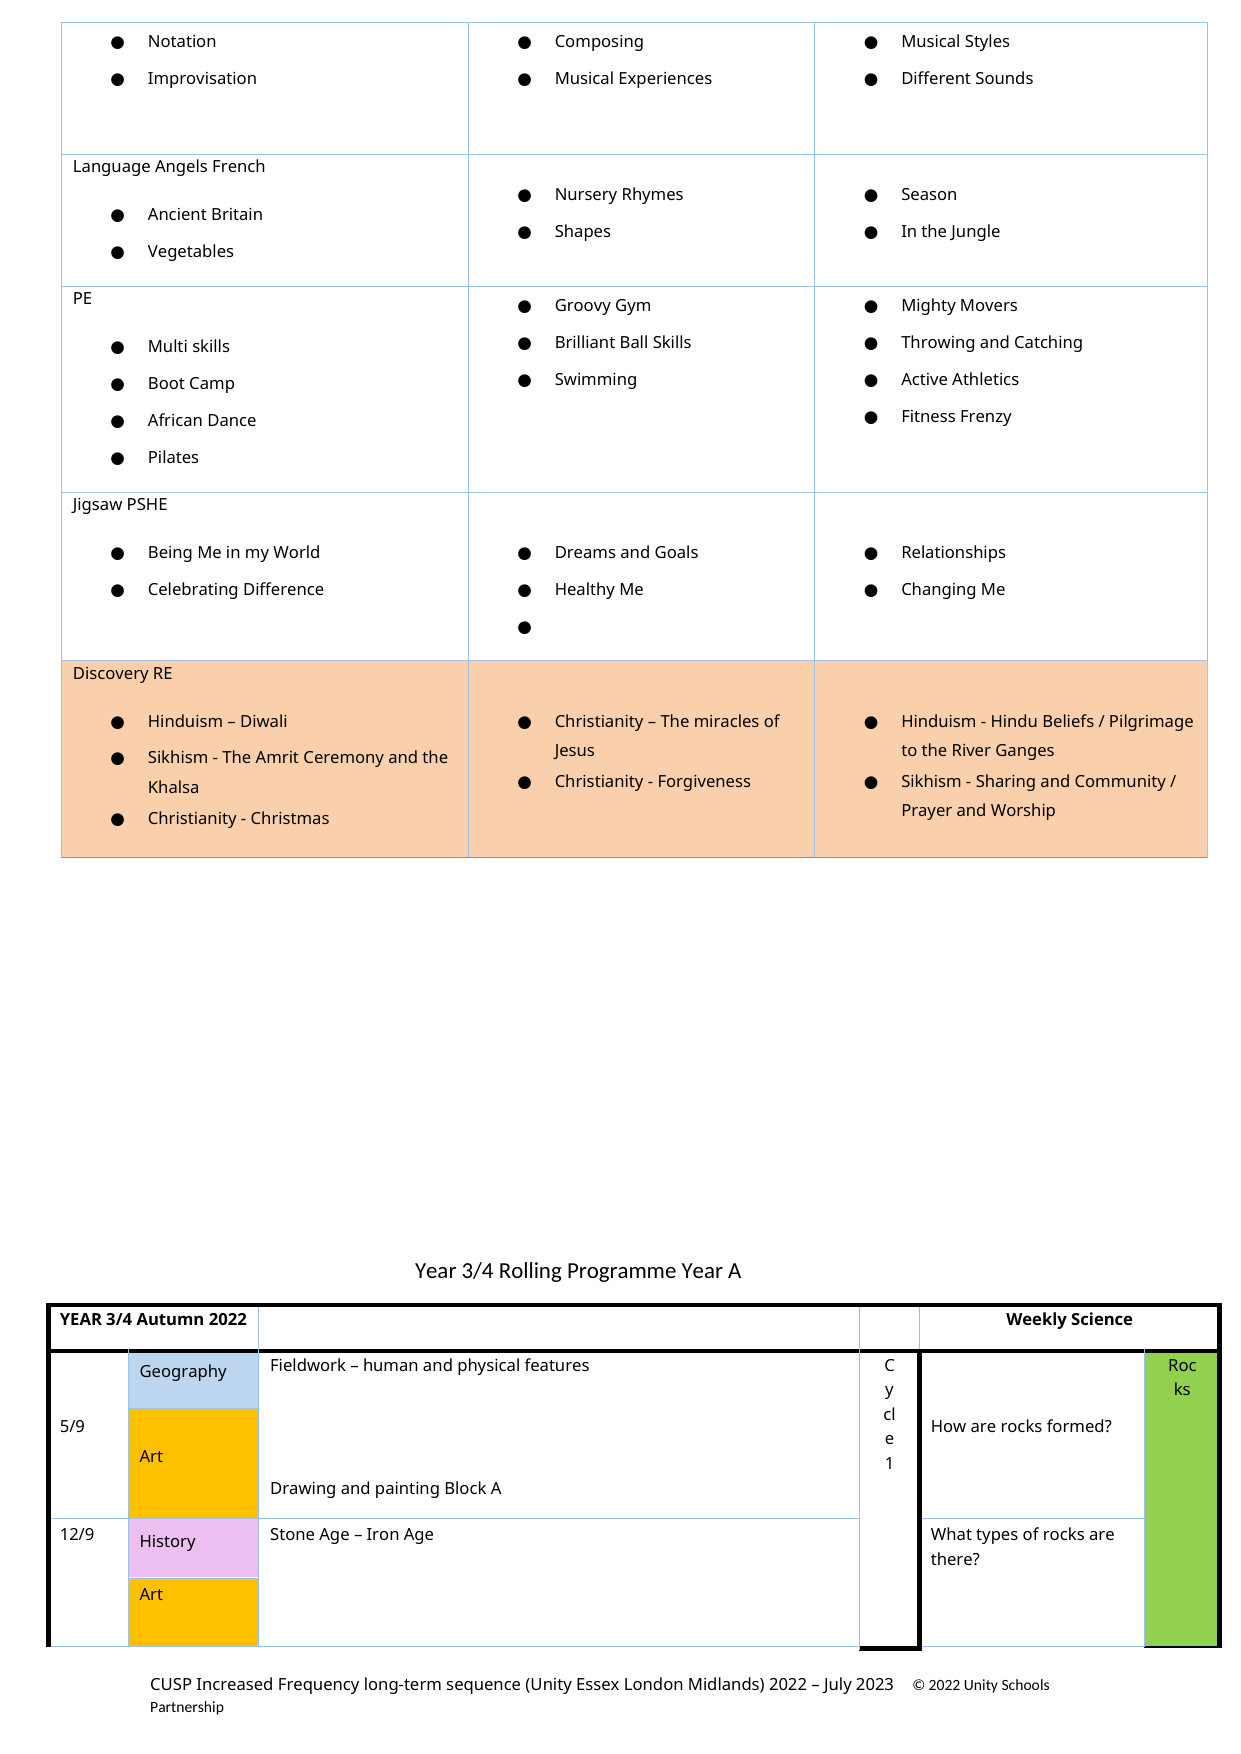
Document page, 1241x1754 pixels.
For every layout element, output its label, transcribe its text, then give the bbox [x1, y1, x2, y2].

table_cell Discovery RE Hinduism – Diwali Sikhism - The Amrit Ceremony and the Khalsa Christianity - Christmas [62, 661, 468, 857]
table_cell Rocks [1145, 1353, 1217, 1646]
table_header Weekly Science [920, 1307, 1217, 1349]
table_cell Hinduism - Hindu Beliefs / Pilgrimage to the River Ganges Sikhism - Sharing and Community / Prayer and Worship [815, 661, 1207, 857]
table_cell Christianity – The miracles of Jesus Christianity - Forgiveness [469, 661, 814, 857]
table_cell Dreams and Goals Healthy Me [469, 493, 814, 660]
table_header YEAR 3/4 Autumn 2022 [51, 1307, 258, 1349]
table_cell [815, 23, 1207, 154]
table_cell What types of rocks are there? [922, 1519, 1144, 1646]
table_cell 5/9 [51, 1353, 128, 1518]
table_cell Art [129, 1409, 258, 1518]
table_cell Geography [129, 1353, 258, 1408]
table_cell Language Angels French Ancient Britain Vegetables [62, 155, 468, 286]
table_cell 12/9 [51, 1519, 128, 1646]
table_cell Mighty Movers Throwing and Catching Active Athletics Fitness Frenzy [815, 287, 1207, 492]
table_cell Nursery Rhymes Shapes [469, 155, 814, 286]
table_cell Cycle 1 [860, 1353, 917, 1646]
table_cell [62, 23, 468, 154]
table_cell PE Multi skills Boot Camp African Dance Pilates [62, 287, 468, 492]
table_header [860, 1307, 919, 1349]
table_cell Groovy Gym Brilliant Ball Skills Swimming [469, 287, 814, 492]
table_header [259, 1307, 859, 1349]
table_cell How are rocks formed? [922, 1353, 1144, 1518]
table_cell Relationships Changing Me [815, 493, 1207, 660]
table_cell Stone Age – Iron Age Drawing and painting [259, 1519, 859, 1646]
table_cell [469, 23, 814, 154]
table_cell Fieldwork – human and physical features Drawing and painting Block A [259, 1353, 859, 1518]
table_cell History [129, 1519, 258, 1577]
table_cell Jigsaw PSHE Being Me in my World Celebrating Difference [62, 493, 468, 660]
text Year 3/4 Rolling Programme Year A [47, 1256, 1110, 1284]
table_cell Art [129, 1579, 258, 1646]
table_cell Season In the Jungle [815, 155, 1207, 286]
